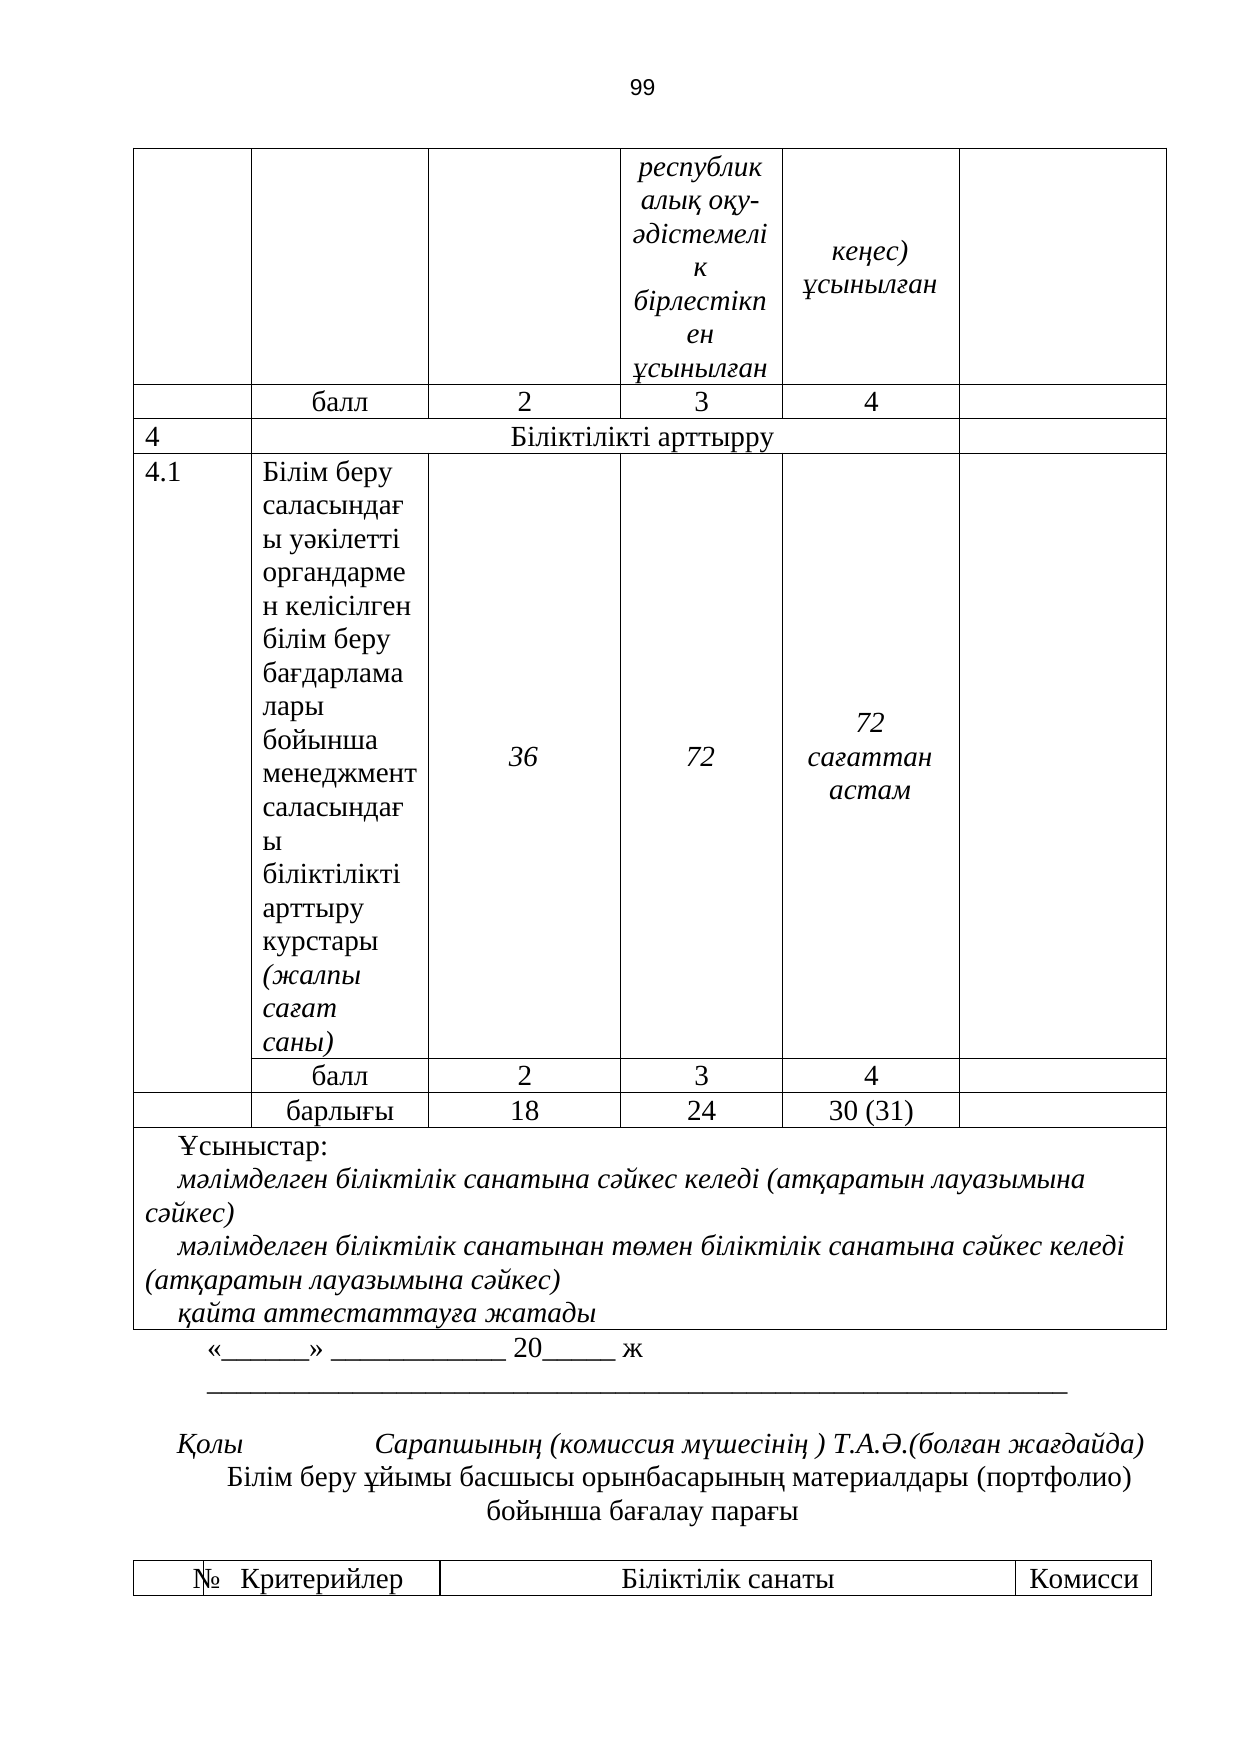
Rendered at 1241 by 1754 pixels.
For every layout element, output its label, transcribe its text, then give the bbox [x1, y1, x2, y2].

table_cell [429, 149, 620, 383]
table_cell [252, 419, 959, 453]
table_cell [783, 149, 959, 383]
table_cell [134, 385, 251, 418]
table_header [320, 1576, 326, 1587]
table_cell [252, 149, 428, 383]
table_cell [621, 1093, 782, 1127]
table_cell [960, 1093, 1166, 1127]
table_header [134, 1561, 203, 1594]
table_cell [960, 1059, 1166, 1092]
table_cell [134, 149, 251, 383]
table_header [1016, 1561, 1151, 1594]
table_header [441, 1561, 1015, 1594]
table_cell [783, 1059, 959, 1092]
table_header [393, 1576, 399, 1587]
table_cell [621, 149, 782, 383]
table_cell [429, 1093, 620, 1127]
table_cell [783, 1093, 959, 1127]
text Білім беру ұйымы басшысы орынбасарының материалдары (портфолио) бойынша бағалау парағы [133, 1459, 1152, 1526]
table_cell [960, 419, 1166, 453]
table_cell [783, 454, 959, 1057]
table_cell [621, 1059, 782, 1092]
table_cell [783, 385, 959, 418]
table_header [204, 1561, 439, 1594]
text «______» ____________ 20_____ ж [133, 1330, 1152, 1363]
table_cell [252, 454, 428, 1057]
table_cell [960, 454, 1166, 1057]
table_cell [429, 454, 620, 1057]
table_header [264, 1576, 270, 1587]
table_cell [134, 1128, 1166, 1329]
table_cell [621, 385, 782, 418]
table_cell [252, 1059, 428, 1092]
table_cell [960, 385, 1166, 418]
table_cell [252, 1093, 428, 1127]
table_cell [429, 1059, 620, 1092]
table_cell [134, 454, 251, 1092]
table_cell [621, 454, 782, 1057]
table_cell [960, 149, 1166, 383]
text Қолы Сарапшының (комиссия мүшесінің ) Т.А.Ә.(болған жағдайда) [133, 1426, 1152, 1459]
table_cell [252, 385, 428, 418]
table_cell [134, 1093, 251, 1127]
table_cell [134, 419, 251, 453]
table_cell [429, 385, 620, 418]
text ___________________________________________________________ [133, 1363, 1152, 1397]
